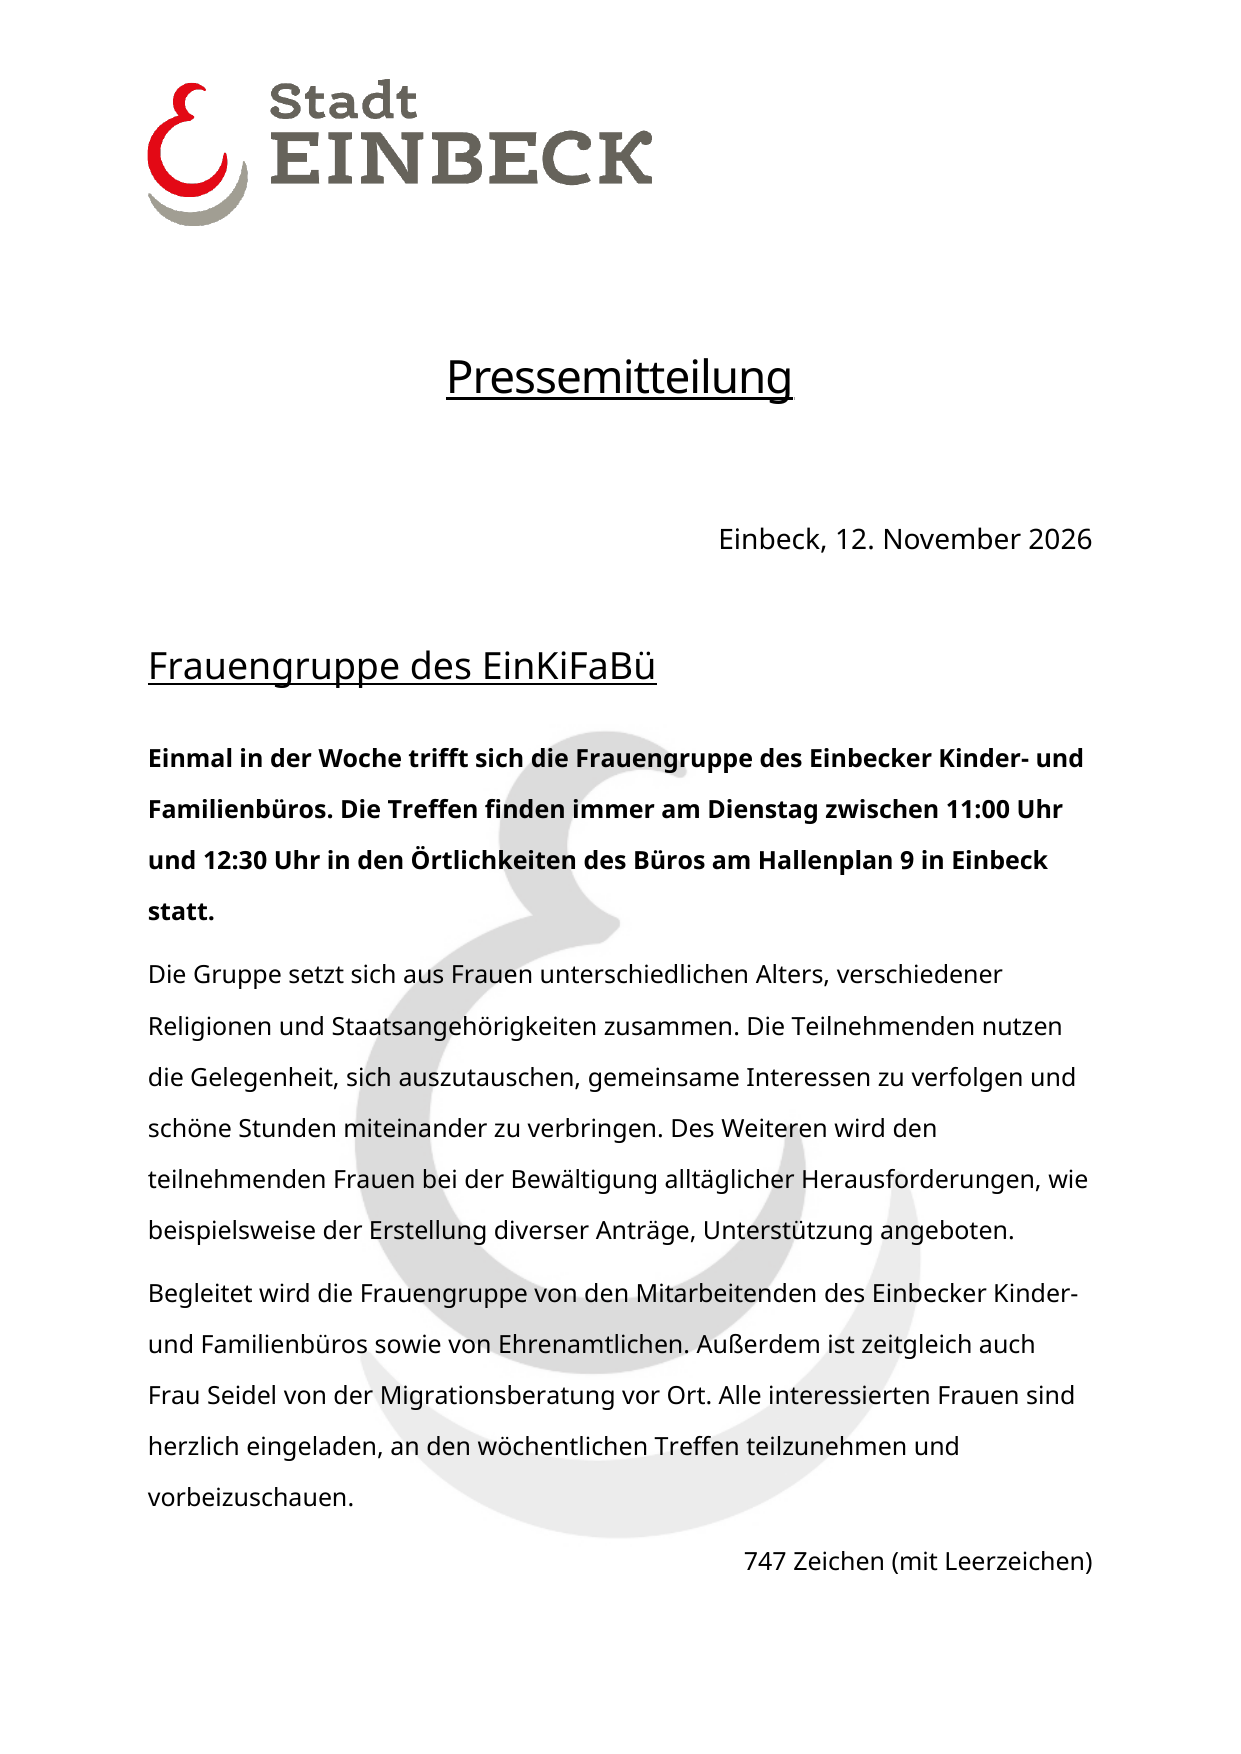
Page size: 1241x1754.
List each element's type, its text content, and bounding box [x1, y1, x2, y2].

text Die Gruppe setzt sich aus Frauen unterschiedlichen Alters, verschiedener Religionen und Staatsangehörigkeiten zusammen. Die Teilnehmenden nutzen die Gelegenheit, sich auszutauschen, gemeinsame Interessen zu verfolgen und schöne Stunden miteinander zu verbringen. Des Weiteren wird den teilnehmenden Frauen bei der Bewältigung alltäglicher Herausforderungen, wie beispielsweise der Erstellung diverser Anträge, Unterstützung angeboten. [148, 957, 1093, 1246]
text Begleitet wird die Frauengruppe von den Mitarbeitenden des Einbecker Kinder- und Familienbüros sowie von Ehrenamtlichen. Außerdem ist zeitgleich auch Frau Seidel von der Migrationsberatung vor Ort. Alle interessierten Frauen sind herzlich eingeladen, an den wöchentlichen Treffen teilzunehmen und vorbeizuschauen. [148, 1276, 1093, 1514]
text Einmal in der Woche trifft sich die Frauengruppe des Einbecker Kinder- und Familienbüros. Die Treffen finden immer am Dienstag zwischen 11:00 Uhr und 12:30 Uhr in den Örtlichkeiten des Büros am Hallenplan 9 in Einbeck statt. [148, 741, 1093, 928]
title Pressemitteilung [148, 344, 1093, 407]
text Einbeck, 9. Oktober 2024 [148, 519, 1093, 558]
text 747 Zeichen (mit Leerzeichen) [148, 1544, 1093, 1578]
picture [147, 79, 652, 226]
subtitle Frauengruppe des EinKiFaBü [148, 639, 1093, 691]
